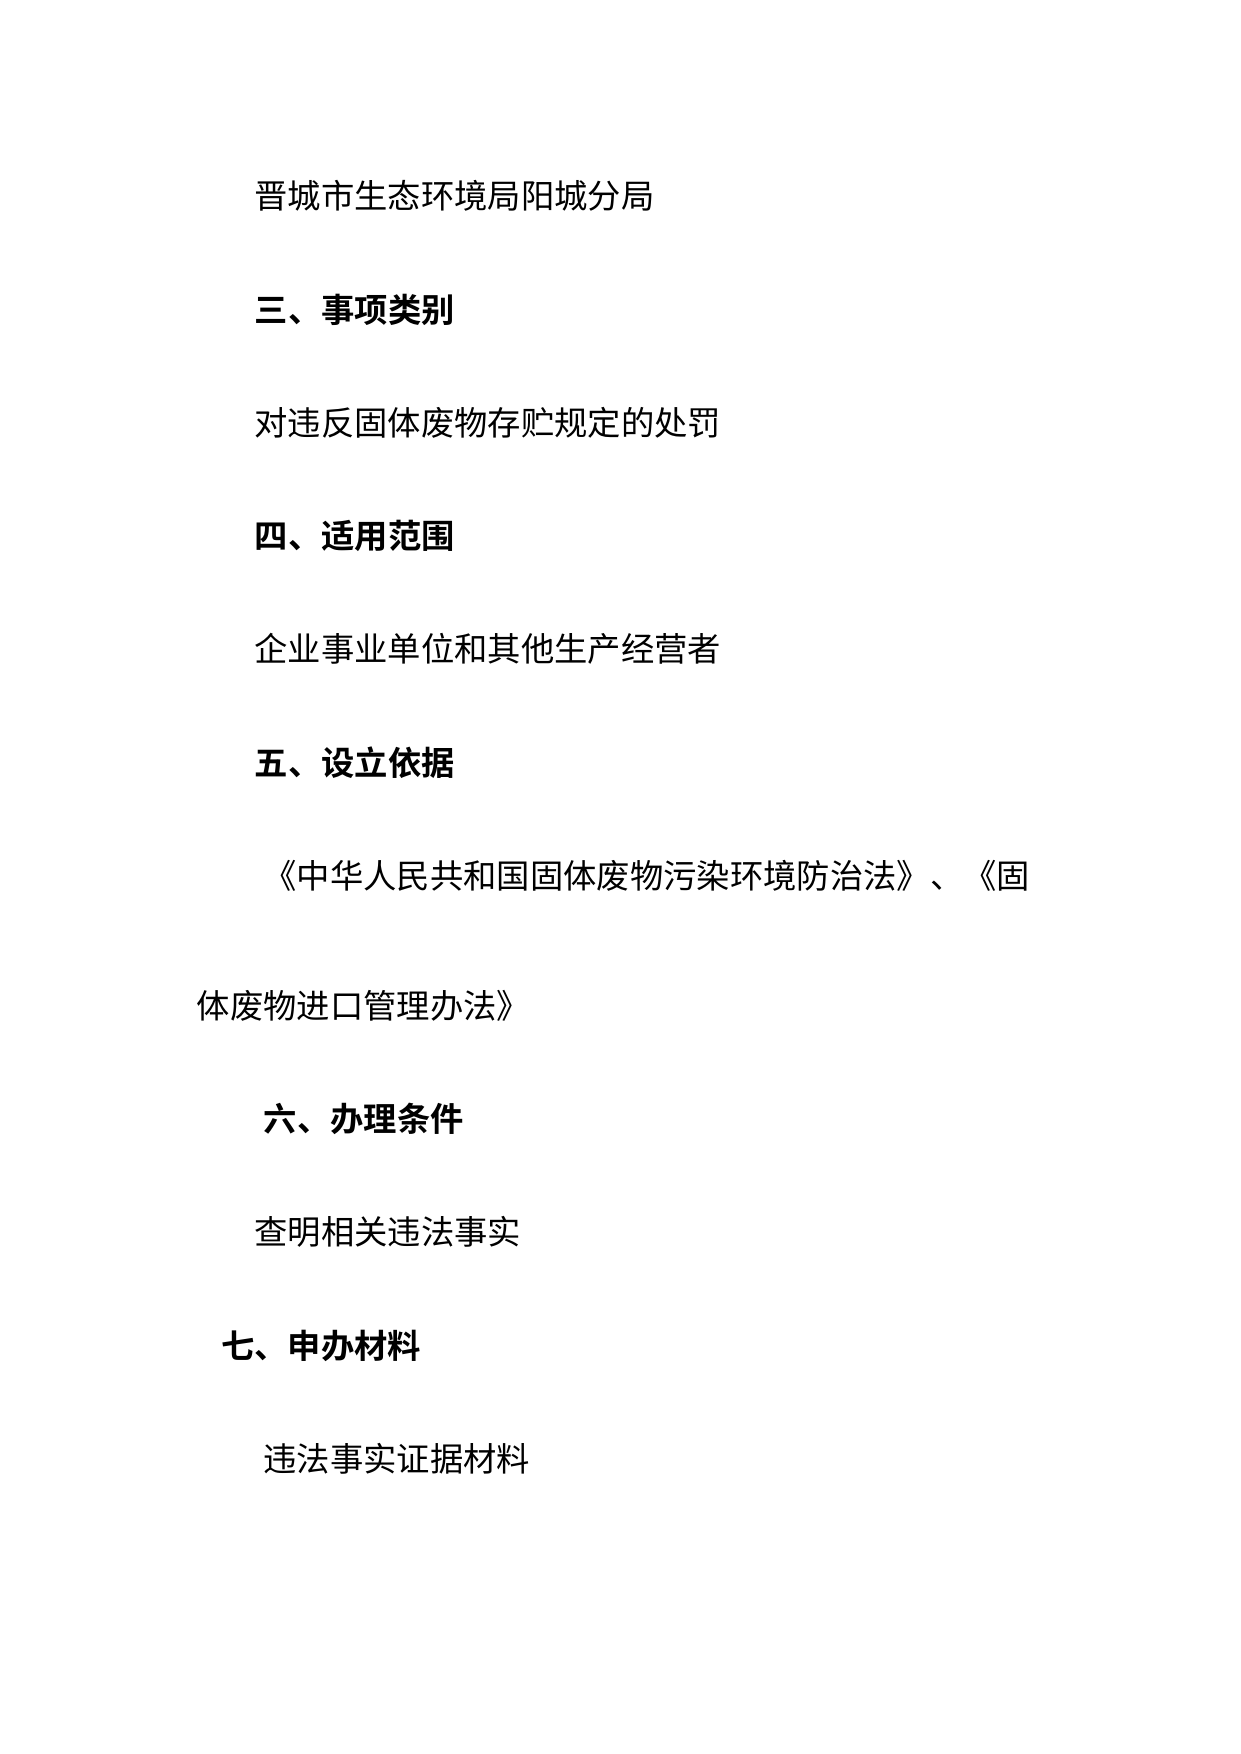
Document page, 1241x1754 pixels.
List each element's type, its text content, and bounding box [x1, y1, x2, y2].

list 四、适用范围 [187, 502, 1053, 567]
list 五、设立依据 [187, 728, 1053, 793]
list 晋城市生态环境局阳城分局 [187, 162, 1053, 227]
list 对违反固体废物存贮规定的处罚 [187, 388, 1053, 453]
list 企业事业单位和其他生产经营者 [187, 615, 1053, 680]
list 六、办理条件 [197, 1084, 1053, 1149]
list 《中华人民共和国固体废物污染环境防治法》、《固体废物进口管理办法》 [197, 841, 1053, 1036]
list 七、申办材料 [187, 1311, 1053, 1376]
text 三、事项类别 [187, 275, 1053, 340]
text 查明相关违法事实 [187, 1198, 1053, 1263]
list 违法事实证据材料 [197, 1424, 1053, 1489]
